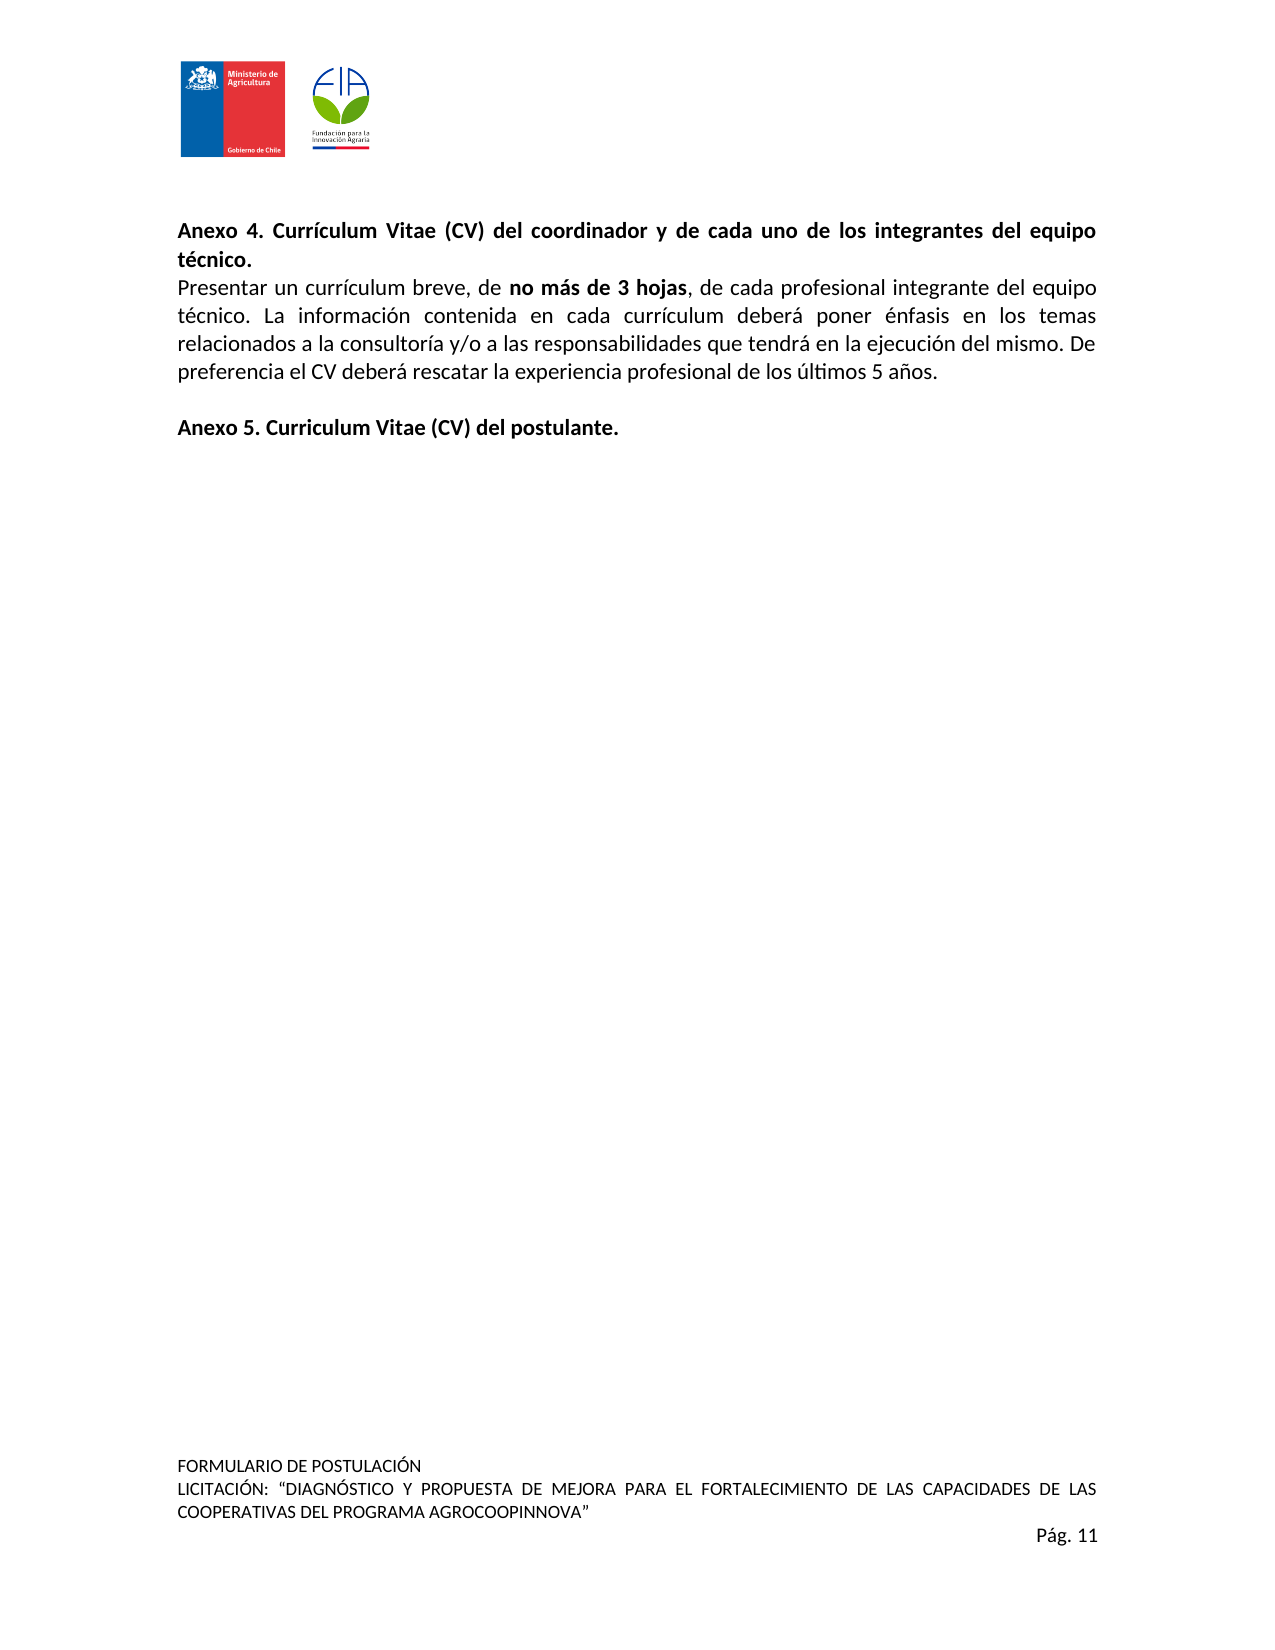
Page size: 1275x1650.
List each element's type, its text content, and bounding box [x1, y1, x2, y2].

picture [177, 59, 375, 161]
list Anexo 5. Curriculum Vitae (CV) del postulante. [177, 413, 1098, 441]
list Anexo 4. Currículum Vitae (CV) del coordinador y de cada uno de los integrantes del equipo técnico. [177, 217, 1098, 273]
list Presentar un currículum breve, de no más de 3 hojas, de cada profesional integrante del equipo técnico. La información contenida en cada currículum deberá poner énfasis en los temas relacionados a la consultoría y/o a las responsabilidades que tendrá en la ejecución del mismo. De preferencia el CV deberá rescatar la experiencia profesional de los últimos 5 años. [177, 273, 1098, 385]
